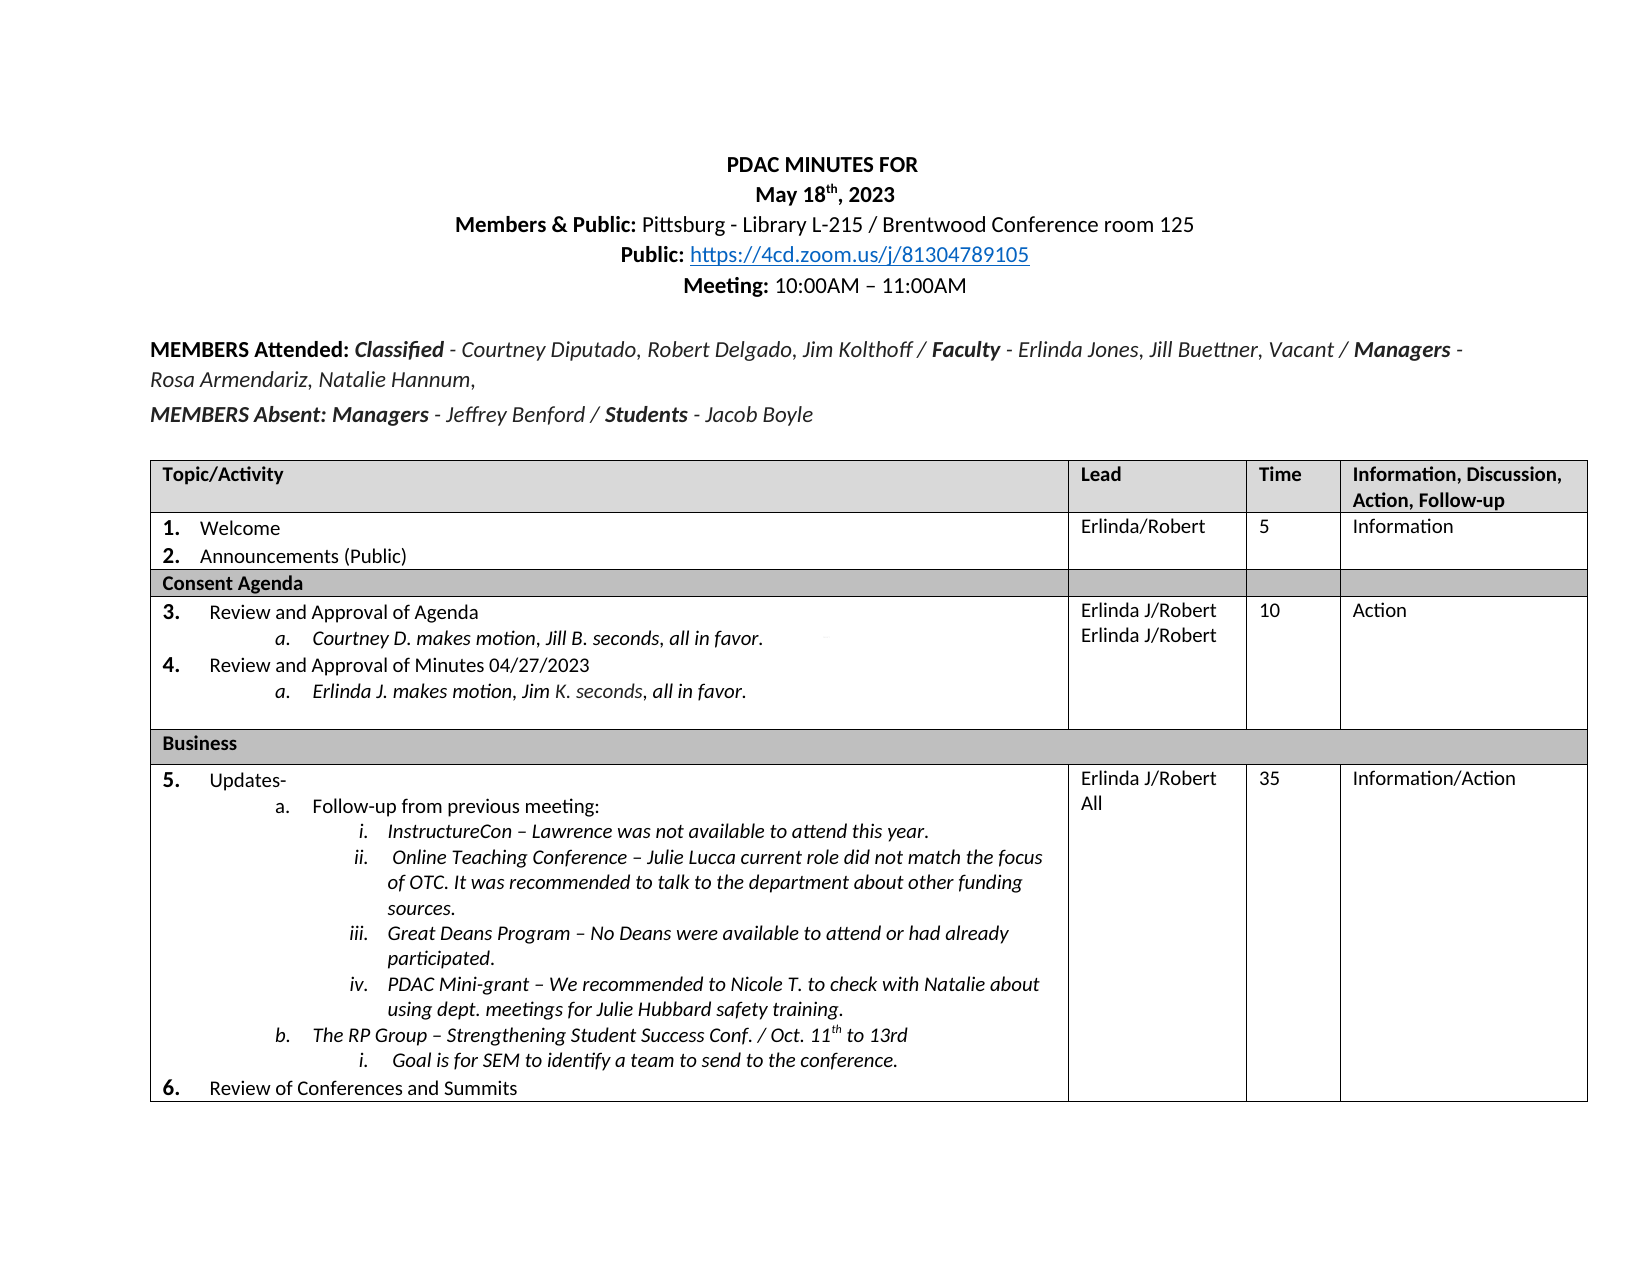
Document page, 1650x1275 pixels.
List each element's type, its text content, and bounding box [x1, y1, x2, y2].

table_cell Welcome Announcements (Public) [151, 513, 1068, 569]
text Members & Public: Pittsburg - Library L-215 / Brentwood Conference room 125 [150, 210, 1500, 238]
table_cell 5 [1247, 513, 1340, 569]
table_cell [1069, 765, 1246, 1101]
table_cell Erlinda/Robert [1069, 513, 1246, 569]
table_header Topic/Activity [151, 461, 1068, 512]
table_cell Action [1341, 597, 1587, 729]
text PDAC MINUTES FOR May 18th, 2023 [150, 150, 1500, 208]
table_cell 10 [1247, 597, 1340, 729]
table_header Lead [1069, 461, 1246, 512]
table_cell [1247, 570, 1340, 596]
table_cell Information [1341, 513, 1587, 569]
table_cell Information/Action [1341, 765, 1587, 1101]
table_cell [1069, 570, 1246, 596]
text Public: https://4cd.zoom.us/j/81304789105 [150, 241, 1500, 269]
subtitle MEMBERS Absent: Managers - Jeffrey Benford / Students - Jacob Boyle [150, 400, 1500, 428]
table_cell 35 [1247, 765, 1340, 1101]
table_cell Erlinda J/Robert Erlinda J/Robert [1069, 597, 1246, 729]
table_cell [1341, 570, 1587, 596]
table_cell Review and Approval of Agenda Courtney D. makes motion, Jill B. seconds, all in favor. Review and Approval of Minutes 04/27/2023 Erlinda J. makes motion, Jim K. seconds, all in favor. [151, 597, 1068, 729]
text Meeting: 10:00AM – 11:00AM [150, 271, 1500, 299]
table_cell Consent Agenda [151, 570, 1068, 596]
subtitle MEMBERS Attended: Classified - Courtney Diputado, Robert Delgado, Jim Kolthoff / Faculty - Erlinda Jones, Jill Buettner, Vacant / Managers - Rosa Armendariz, Natalie Hannum, [150, 335, 1500, 394]
table_header Time [1247, 461, 1340, 512]
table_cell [151, 765, 1068, 1101]
table_header Information, Discussion, Action, Follow-up [1341, 461, 1587, 512]
table_cell Business [151, 730, 1587, 764]
